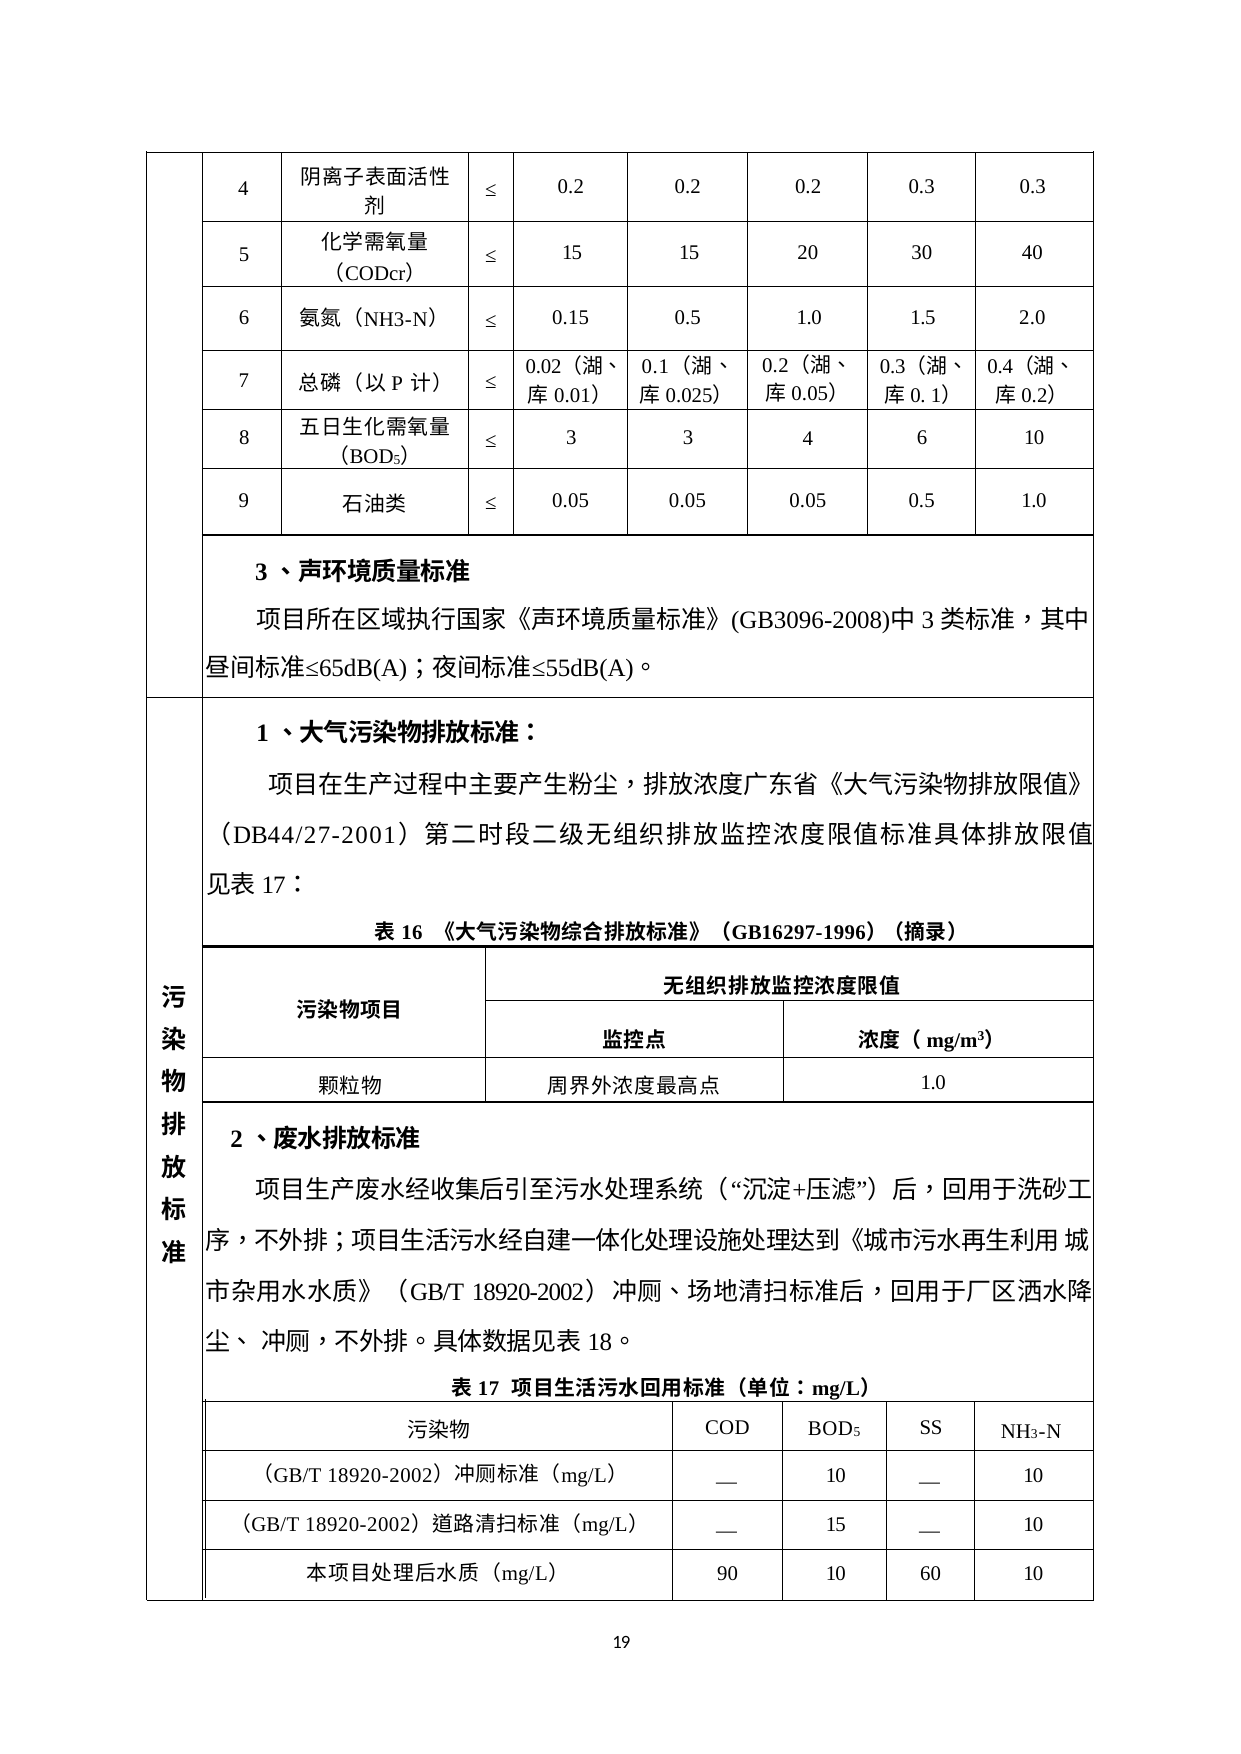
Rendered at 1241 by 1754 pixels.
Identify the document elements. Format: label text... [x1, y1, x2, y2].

table_cell 6 [868, 410, 975, 468]
table_cell 1 、大气污染物排放标准： 项目在生产过程中主要产生粉尘，排放浓度广东省《大气污染物排放限值》 （DB44/27-2001）第二时段二级无组织排放监控浓度限值标准具体排放限值 见表 17： 表 16 《大气污染物综合排放标准》（GB16297-1996）（摘录） [203, 698, 1093, 945]
table_cell 6 [203, 287, 281, 350]
table_cell 90 [673, 1550, 782, 1599]
table_cell 3 、声环境质量标准 项目所在区域执行国家《声环境质量标准》(GB3096-2008)中 3 类标准，其中 昼间标准≤65dB(A)；夜间标准≤55dB(A)。 [203, 536, 1093, 696]
table_cell 20 [748, 222, 867, 286]
table_cell — [887, 1501, 974, 1549]
table_cell 2 、废水排放标准 项目生产废水经收集后引至污水处理系统（“沉淀+压滤”）后，回用于洗砂工 序，不外排；项目生活污水经自建一体化处理设施处理达到《城市污水再生利用 城 市杂用水水质》（GB/T 18920-2002）冲厕、场地清扫标准后，回用于厂区洒水降尘、 冲厕，不外排。具体数据见表 18。 表 17 项目生活污水回用标准（单位：mg/L） [203, 1103, 1093, 1401]
table_cell 10 [783, 1550, 886, 1599]
table_cell 3 [628, 410, 747, 468]
table_cell 0.5 [868, 469, 975, 533]
table_header 0.2 [514, 153, 627, 221]
table_cell 5 [203, 222, 281, 286]
table_cell 10 [976, 410, 1093, 468]
table_cell 60 [887, 1550, 974, 1599]
table_cell — [887, 1451, 974, 1499]
table_cell 1.5 [868, 287, 975, 350]
table_cell 污染物项目 [203, 948, 485, 1057]
table_cell 监控点 [486, 1001, 783, 1057]
table_cell — [673, 1451, 782, 1499]
table_cell 0.4（湖、 库 0.2） [976, 351, 1093, 409]
table_cell 0.15 [514, 287, 627, 350]
table_cell 15 [514, 222, 627, 286]
table_cell 7 [203, 351, 281, 409]
table_header 4 [203, 153, 281, 221]
table_cell 0.05 [748, 469, 867, 533]
table_cell 污染物 [206, 1402, 672, 1450]
table_cell 0.02（湖、 库 0.01） [514, 351, 627, 409]
table_cell 1.0 [748, 287, 867, 350]
table_cell ≤ [469, 410, 513, 468]
table_cell 浓度（ mg/m3） [784, 1001, 1093, 1057]
table_cell 8 [203, 410, 281, 468]
table_header 阴离子表面活性 剂 [282, 153, 468, 221]
table_header [147, 153, 202, 696]
table_cell 2.0 [976, 287, 1093, 350]
table_cell 40 [976, 222, 1093, 286]
table_cell 0.2（湖、 库 0.05） [748, 351, 867, 409]
table_cell 化学需氧量 （CODcr） [282, 222, 468, 286]
table_cell — [673, 1501, 782, 1549]
table_cell （GB/T 18920-2002）道路清扫标准（mg/L） [206, 1501, 672, 1549]
table_cell NH3-N [975, 1402, 1093, 1450]
table_cell ≤ [469, 469, 513, 533]
table_cell 0.5 [628, 287, 747, 350]
table_cell 30 [868, 222, 975, 286]
table_header 0.2 [628, 153, 747, 221]
table_cell ≤ [469, 222, 513, 286]
table_cell COD [673, 1402, 782, 1450]
table_header ≤ [469, 153, 513, 221]
table_cell ≤ [469, 351, 513, 409]
table_cell 0.1（湖、 库 0.025） [628, 351, 747, 409]
table_cell 0.05 [628, 469, 747, 533]
table_cell 总磷（以P 计） [282, 351, 468, 409]
table_cell 15 [783, 1501, 886, 1549]
table_cell 石油类 [282, 469, 468, 533]
table_cell BOD5 [783, 1402, 886, 1450]
table_cell 五日生化需氧量 （BOD5） [282, 410, 468, 468]
table_cell SS [887, 1402, 974, 1450]
table_cell 1.0 [976, 469, 1093, 533]
table_cell 10 [975, 1501, 1093, 1549]
table_cell 3 [514, 410, 627, 468]
table_cell 本项目处理后水质（mg/L） [203, 1550, 672, 1599]
table_cell ≤ [469, 287, 513, 350]
table_cell 无组织排放监控浓度限值 [486, 948, 1093, 1000]
table_cell 氨氮（NH3-N） [282, 287, 468, 350]
table_cell （GB/T 18920-2002）冲厕标准（mg/L） [206, 1451, 672, 1499]
table_header 0.3 [868, 153, 975, 221]
table_cell 污 染 物 排 放 标 准 [147, 698, 202, 1599]
table_cell 4 [748, 410, 867, 468]
table_cell 颗粒物 [203, 1058, 485, 1101]
table_cell 10 [783, 1451, 886, 1499]
table_cell 10 [975, 1550, 1093, 1599]
table_cell 0.3（湖、 库 0. 1） [868, 351, 975, 409]
table_cell 9 [203, 469, 281, 533]
table_cell 10 [975, 1451, 1093, 1499]
table_cell 15 [628, 222, 747, 286]
table_header 0.3 [976, 153, 1093, 221]
table_cell 0.05 [514, 469, 627, 533]
table_cell 周界外浓度最高点 [486, 1058, 783, 1101]
table_header 0.2 [748, 153, 867, 221]
table_cell 1.0 [784, 1058, 1093, 1101]
